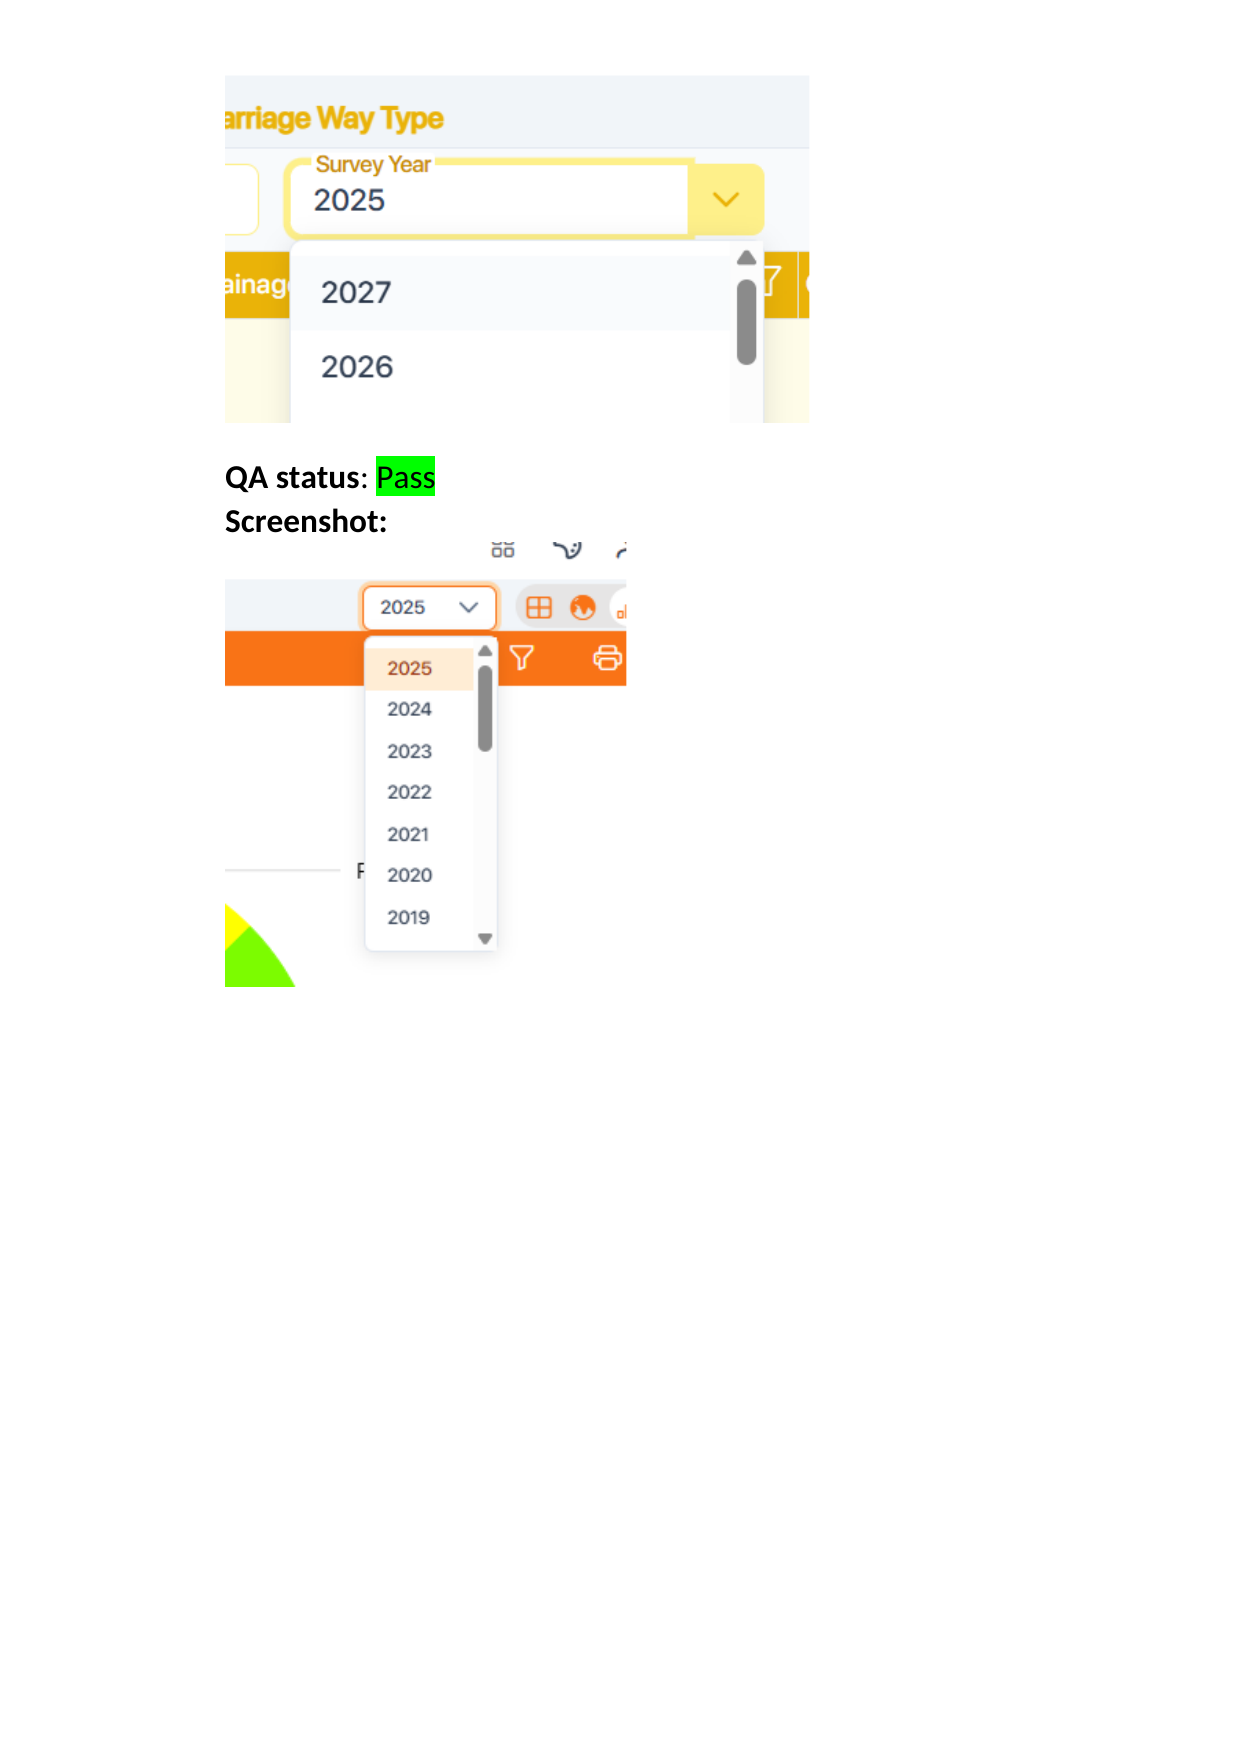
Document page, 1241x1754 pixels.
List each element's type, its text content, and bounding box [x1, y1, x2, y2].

picture [225, 73, 810, 423]
picture [225, 542, 627, 987]
